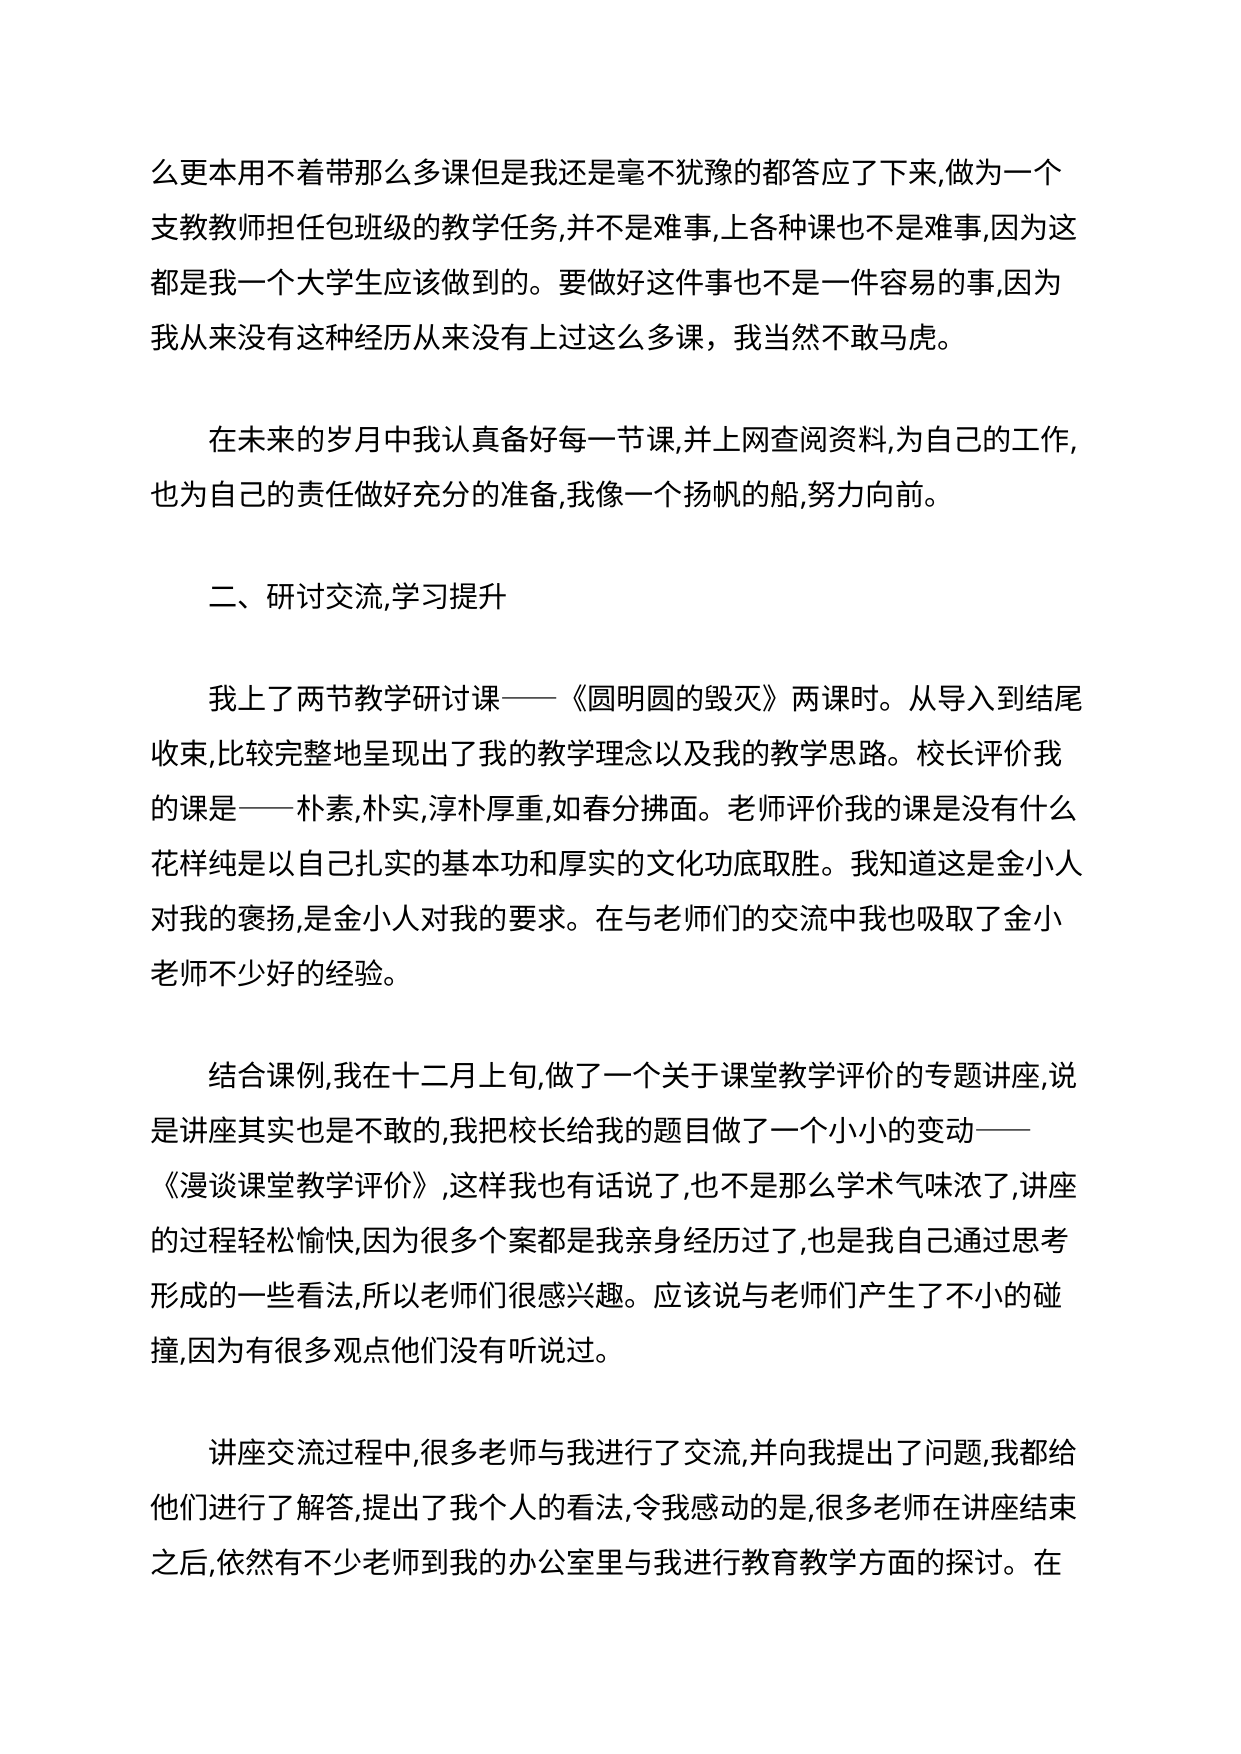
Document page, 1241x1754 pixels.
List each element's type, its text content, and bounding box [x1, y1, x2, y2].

text 二、研讨交流,学习提升 [150, 574, 1090, 616]
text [150, 150, 1090, 357]
text 结合课例,我在十二月上旬,做了一个关于课堂教学评价的专题讲座,说是讲座其实也是不敢的,我把校长给我的题目做了一个小小的变动——《漫谈课堂教学评价》,这样我也有话说了,也不是那么学术气味浓了,讲座的过程轻松愉快,因为很多个案都是我亲身经历过了,也是我自己通过思考形成的一些看法,所以老师们很感兴趣。应该说与老师们产生了不小的碰撞,因为有很多观点他们没有听说过。 [150, 1052, 1090, 1370]
text 我上了两节教学研讨课——《圆明圆的毁灭》两课时。从导入到结尾收束,比较完整地呈现出了我的教学理念以及我的教学思路。校长评价我的课是——朴素,朴实,淳朴厚重,如春分拂面。老师评价我的课是没有什么花样纯是以自己扎实的基本功和厚实的文化功底取胜。我知道这是金小人对我的褒扬,是金小人对我的要求。在与老师们的交流中我也吸取了金小老师不少好的经验。 [150, 676, 1090, 993]
text 在未来的岁月中我认真备好每一节课,并上网查阅资料,为自己的工作,也为自己的责任做好充分的准备,我像一个扬帆的船,努力向前。 [150, 417, 1090, 514]
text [150, 1429, 1090, 1582]
